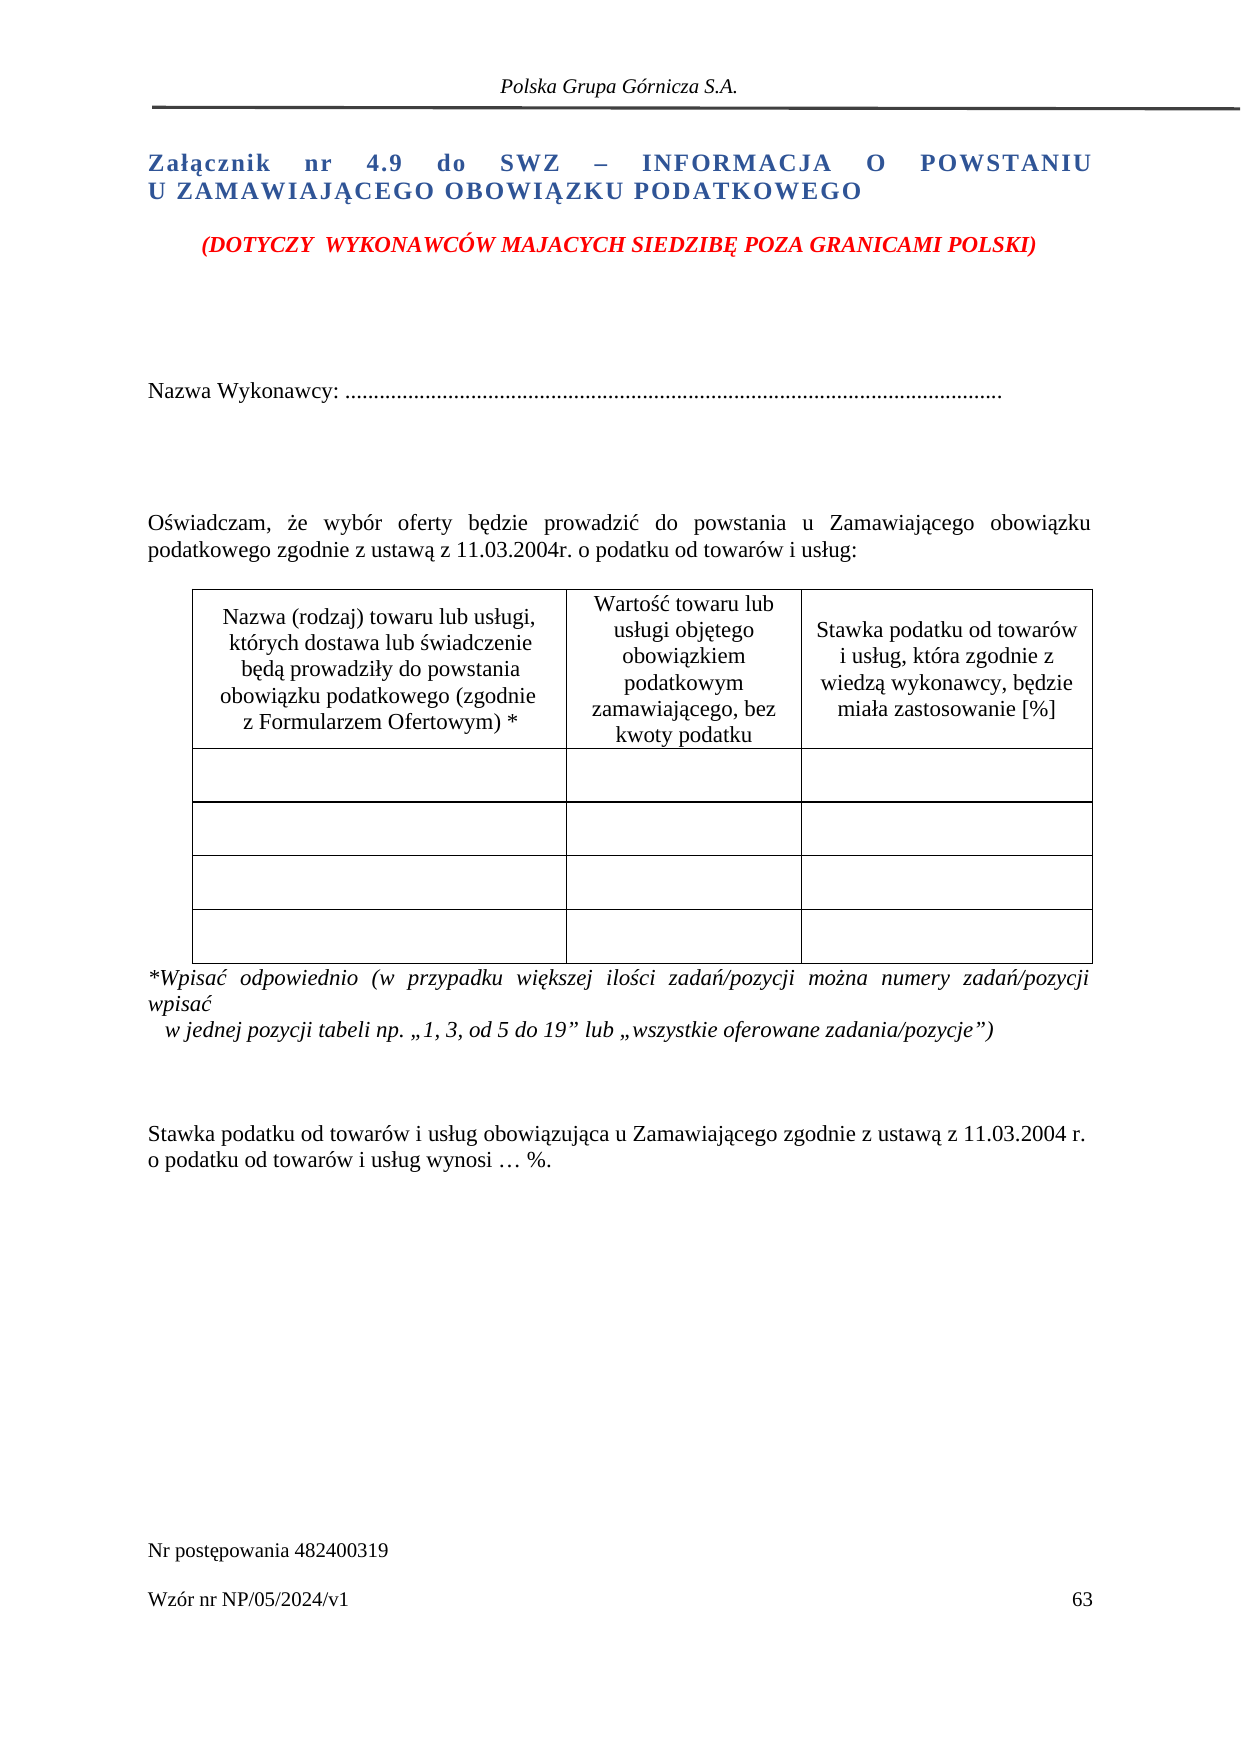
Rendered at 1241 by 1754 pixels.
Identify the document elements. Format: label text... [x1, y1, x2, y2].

text (DOTYCZY WYKONAWCÓW MAJACYCH SIEDZIBĘ POZA GRANICAMI POLSKI) [133, 231, 1093, 258]
table_cell [802, 803, 1092, 855]
table_cell [193, 749, 566, 801]
table_header Nazwa (rodzaj) towaru lub usługi, których dostawa lub świadczenie będą prowadziły do powstania obowiązku podatkowego (zgodnie z Formularzem Ofertowym) * [193, 590, 566, 748]
table_cell [802, 910, 1092, 963]
table_header Wartość towaru lub usługi objętego obowiązkiem podatkowym zamawiającego, bez kwoty podatku [567, 590, 801, 748]
text Nazwa Wykonawcy: ................................................................................................................... [148, 378, 1093, 404]
table_header Stawka podatku od towarów i usług, która zgodnie z wiedzą wykonawcy, będzie miała zastosowanie [%] [802, 590, 1092, 748]
table_cell [567, 910, 801, 963]
table_cell [802, 749, 1092, 801]
table_cell [193, 910, 566, 963]
table_cell [802, 856, 1092, 909]
text Załącznik nr 4.9 do SWZ – INFORMACJA O POWSTANIU U ZAMAWIAJĄCEGO OBOWIĄZKU PODATKOWEGO [148, 148, 1093, 205]
table_cell [193, 856, 566, 909]
table_cell [567, 803, 801, 855]
table_cell [193, 803, 566, 855]
table_cell [567, 749, 801, 801]
text Oświadczam, że wybór oferty będzie prowadzić do powstania u Zamawiającego obowiązku podatkowego zgodnie z ustawą z 11.03.2004r. o podatku od towarów i usług: [148, 509, 1093, 562]
table_cell [567, 856, 801, 909]
text Stawka podatku od towarów i usług obowiązująca u Zamawiającego zgodnie z ustawą z 11.03.2004 r. o podatku od towarów i usług wynosi … %. [148, 1119, 1093, 1172]
text *Wpisać odpowiednio (w przypadku większej ilości zadań/pozycji można numery zadań/pozycji wpisać w jednej pozycji tabeli np. „1, 3, od 5 do 19” lub „wszystkie oferowane zadania/pozycje”) [148, 964, 1093, 1043]
